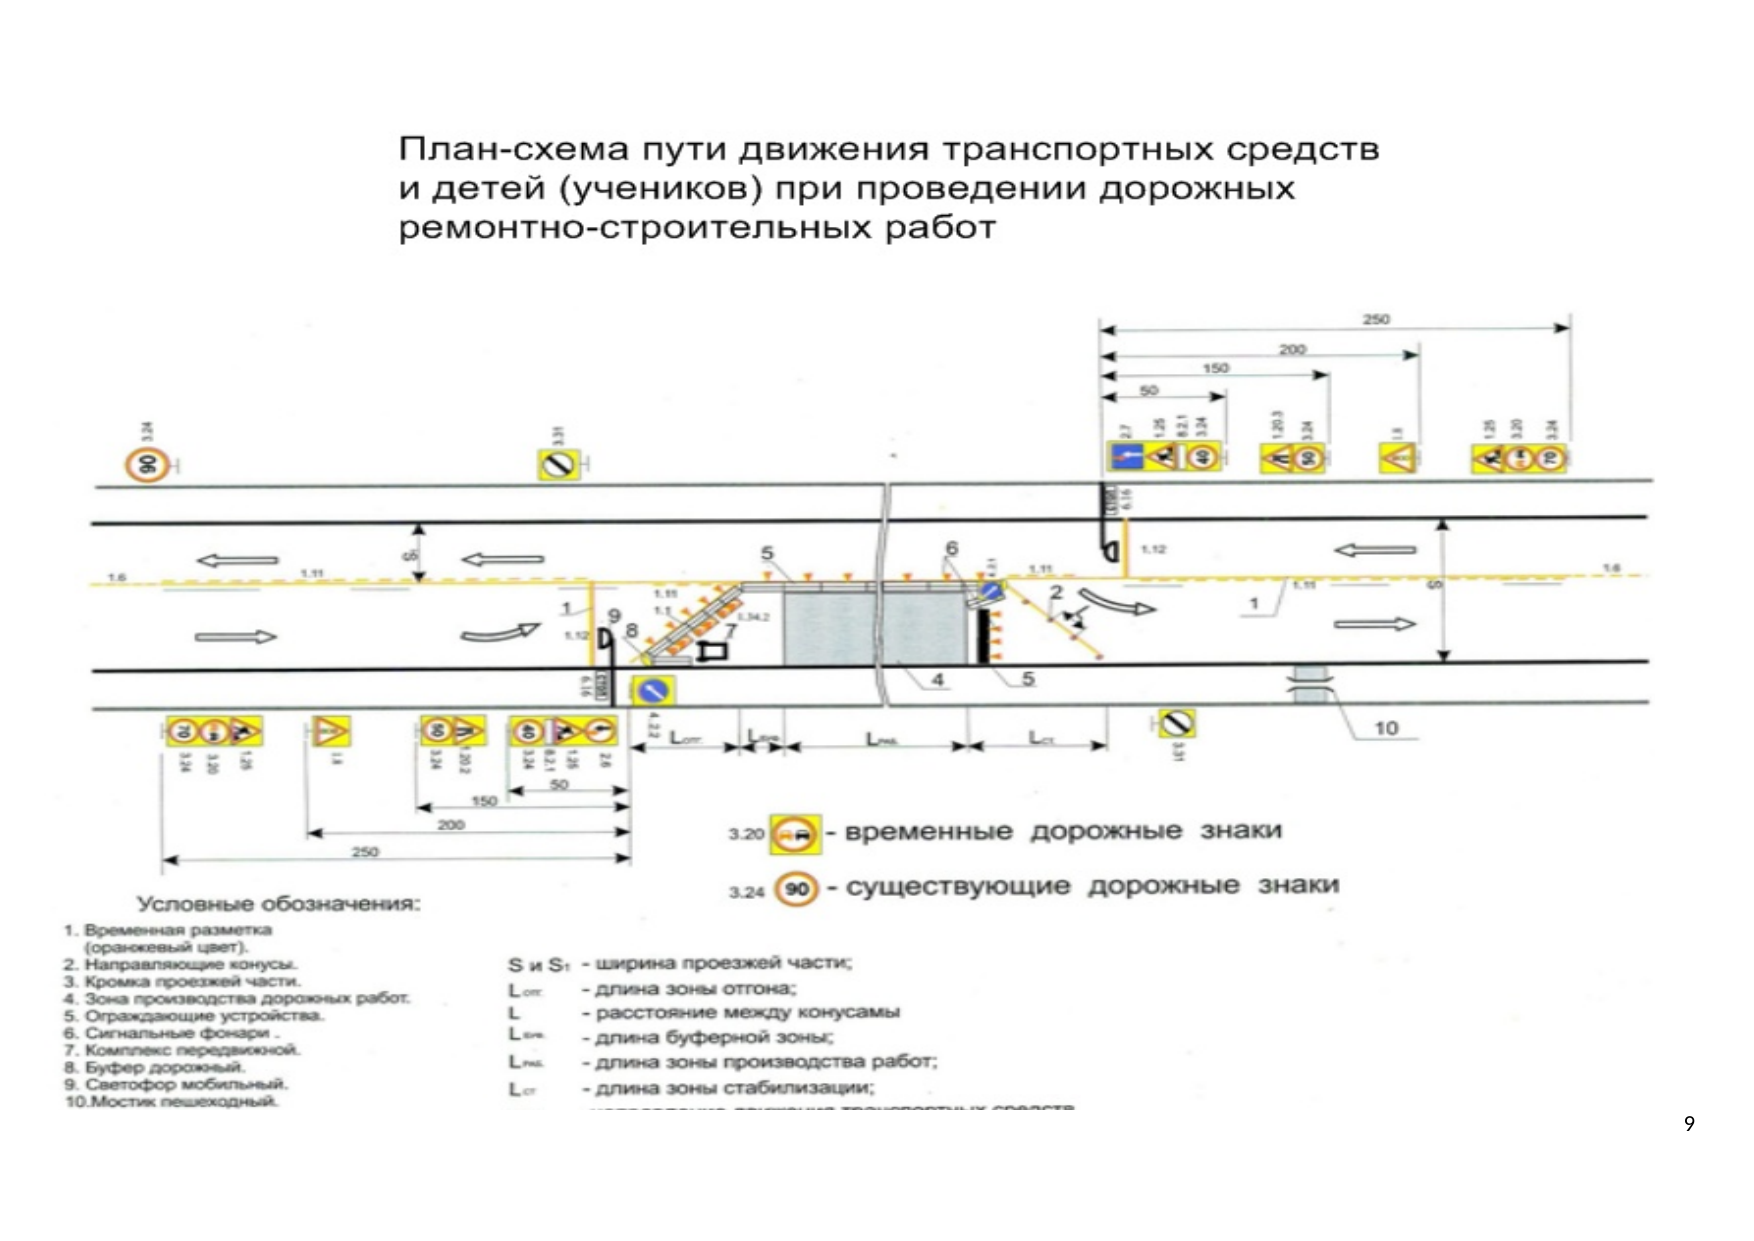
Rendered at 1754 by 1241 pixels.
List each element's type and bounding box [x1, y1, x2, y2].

picture [44, 118, 1655, 1110]
